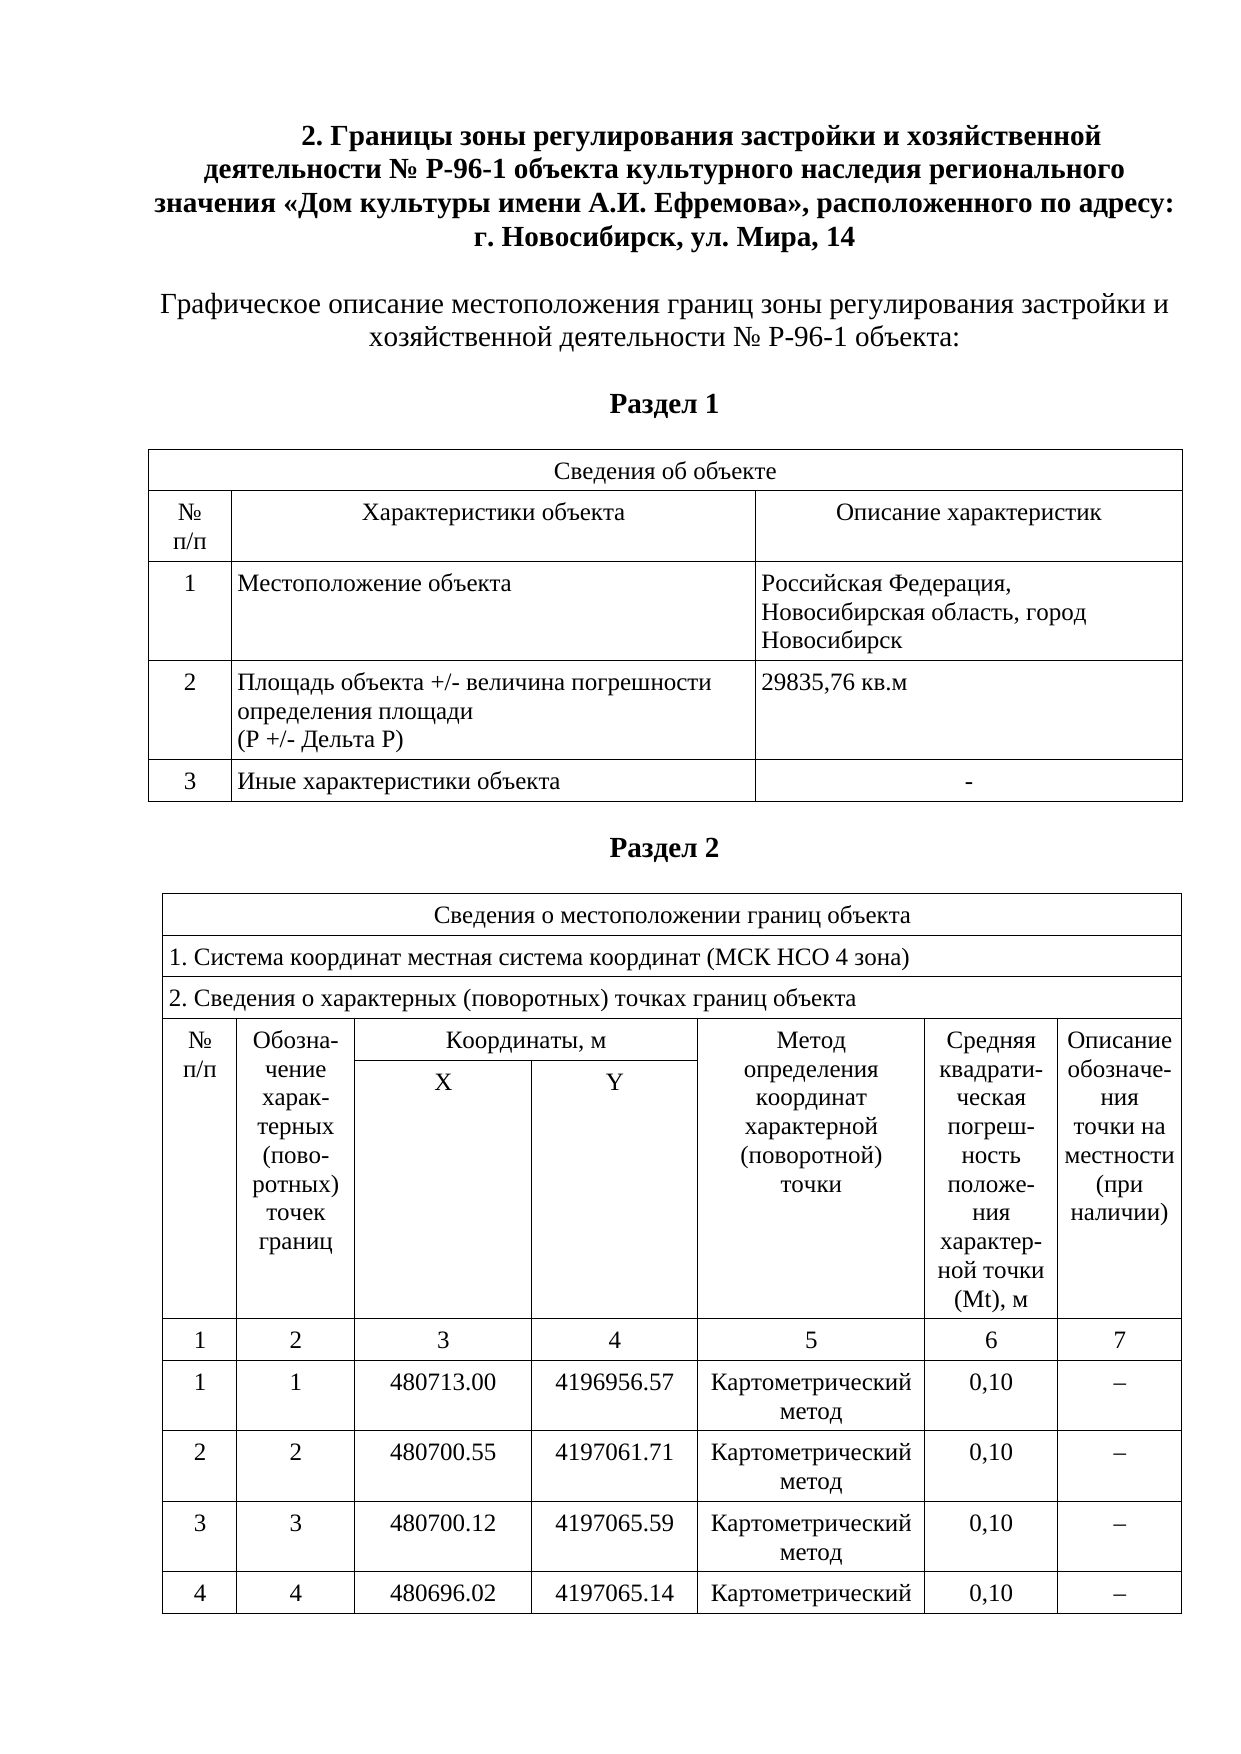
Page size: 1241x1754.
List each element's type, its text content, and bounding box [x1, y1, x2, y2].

text Раздел 1 [148, 386, 1181, 420]
table_cell Обозна-чение харак-терных (пово-ротных) точек границ [237, 1019, 354, 1318]
text Графическое описание местоположения границ зоны регулирования застройки и хозяйственной деятельности № Р-96-1 объекта: [148, 286, 1181, 353]
table_cell – [1058, 1572, 1181, 1613]
table_cell 4 [532, 1319, 697, 1360]
table_cell 3 [237, 1502, 354, 1571]
table_cell Иные характеристики объекта [232, 760, 755, 801]
table_cell № п/п [149, 491, 231, 561]
text Раздел 2 [148, 831, 1181, 864]
table_cell - [756, 760, 1182, 801]
table_cell 2 [237, 1431, 354, 1501]
table_cell 4197065.59 [532, 1502, 697, 1571]
table_cell 3 [163, 1502, 236, 1571]
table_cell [698, 1572, 924, 1613]
table_cell 1 [163, 1361, 236, 1430]
table_cell Картометрический метод [698, 1361, 924, 1430]
table_cell 2. Сведения о характерных (поворотных) точках границ объекта [163, 977, 1181, 1018]
table_cell Картометрический метод [698, 1502, 924, 1571]
table_cell 4 [237, 1572, 354, 1613]
table_cell 0,10 [925, 1361, 1057, 1430]
table_cell 6 [925, 1319, 1057, 1360]
table_cell 480700.55 [355, 1431, 531, 1501]
table_cell 0,10 [925, 1502, 1057, 1571]
table_cell – [1058, 1431, 1181, 1501]
table_cell – [1058, 1502, 1181, 1571]
table_cell 2 [149, 661, 231, 759]
table_cell Описание характеристик [756, 491, 1182, 561]
table_cell Средняя квадрати-ческая погреш-ность положе-ния характер-ной точки (Mt), м [925, 1019, 1057, 1318]
table_cell 0,10 [925, 1572, 1057, 1613]
table_cell 0,10 [925, 1431, 1057, 1501]
table_cell Y [532, 1061, 697, 1318]
table_cell Характеристики объекта [232, 491, 755, 561]
table_cell Координаты, м [355, 1019, 697, 1059]
table_cell 4197065.14 [532, 1572, 697, 1613]
table_cell 4 [163, 1572, 236, 1613]
table_cell 1 [149, 562, 231, 660]
table_cell Описание обозначе-ния точки на местности (при наличии) [1058, 1019, 1181, 1318]
table_cell 7 [1058, 1319, 1181, 1360]
table_cell Площадь объекта +/- величина погрешности определения площади (Р +/- Дельта Р) [232, 661, 755, 759]
table_cell 4196956.57 [532, 1361, 697, 1430]
table_cell 3 [149, 760, 231, 801]
table_cell Российская Федерация, Новосибирская область, город Новосибирск [756, 562, 1182, 660]
table_cell – [1058, 1361, 1181, 1430]
table_cell Картометрический метод [698, 1431, 924, 1501]
table_cell № п/п [163, 1019, 236, 1318]
table_cell 1 [237, 1361, 354, 1430]
table_cell 5 [698, 1319, 924, 1360]
table_cell Метод определения координат характерной (поворотной) точки [698, 1019, 924, 1318]
table_cell 4197061.71 [532, 1431, 697, 1501]
table_cell 1. Система координат местная система координат (МСК НСО 4 зона) [163, 936, 1181, 976]
table_header Сведения об объекте [149, 450, 1182, 490]
table_cell 480700.12 [355, 1502, 531, 1571]
text 2. Границы зоны регулирования застройки и хозяйственной деятельности № Р-96-1 объекта культурного наследия регионального значения «Дом культуры имени А.И. Ефремова», расположенного по адресу: г. Новосибирск, ул. Мира, 14 [148, 118, 1181, 252]
table_cell 2 [163, 1431, 236, 1501]
table_cell 2 [237, 1319, 354, 1360]
table_cell 480696.02 [355, 1572, 531, 1613]
table_header Сведения о местоположении границ объекта [163, 894, 1181, 934]
table_cell Местоположение объекта [232, 562, 755, 660]
table_cell X [355, 1061, 531, 1318]
table_cell 1 [163, 1319, 236, 1360]
table_cell 3 [355, 1319, 531, 1360]
table_cell 480713.00 [355, 1361, 531, 1430]
table_cell 29835,76 кв.м [756, 661, 1182, 759]
